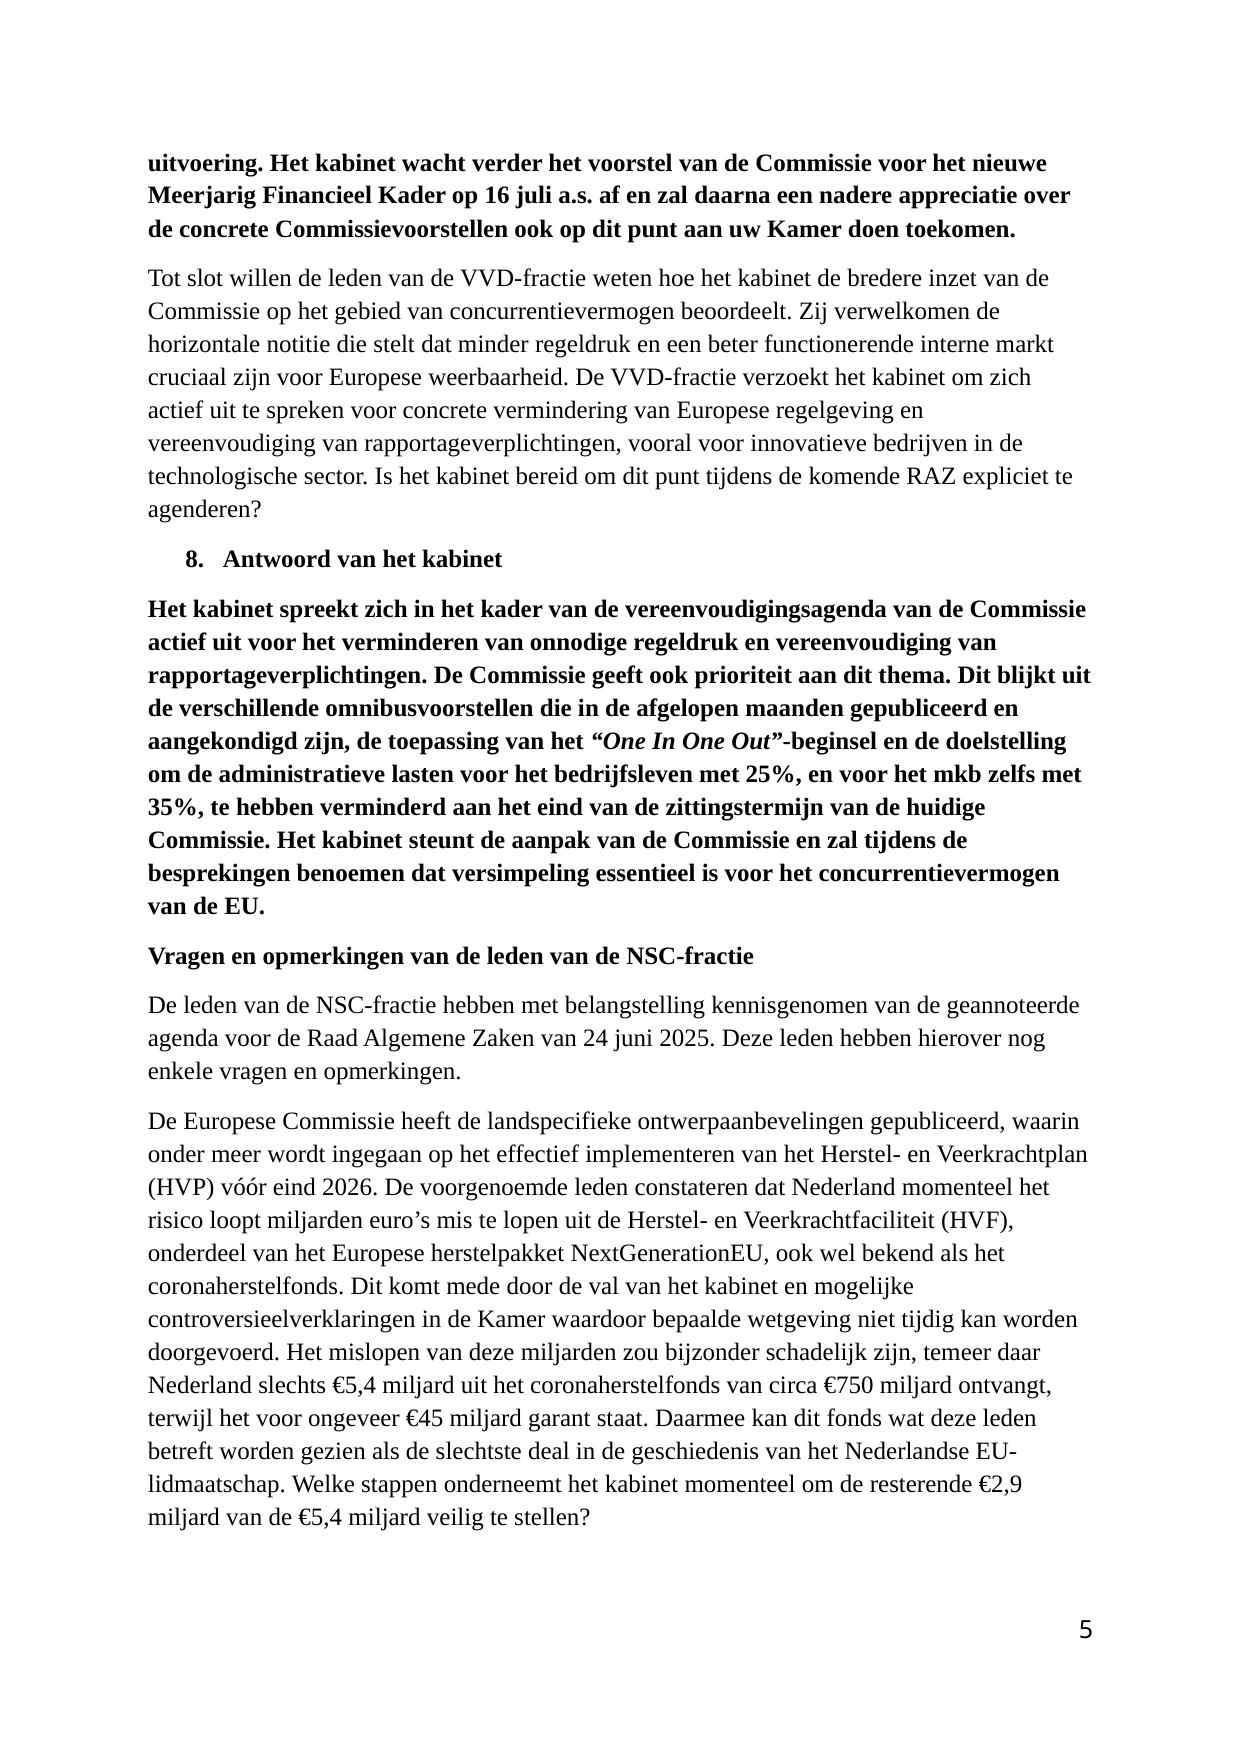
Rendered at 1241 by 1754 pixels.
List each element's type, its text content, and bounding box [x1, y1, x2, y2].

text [148, 148, 1093, 242]
text Het kabinet spreekt zich in het kader van de vereenvoudigingsagenda van de Commissie actief uit voor het verminderen van onnodige regeldruk en vereenvoudiging van rapportageverplichtingen. De Commissie geeft ook prioriteit aan dit thema. Dit blijkt uit de verschillende omnibusvoorstellen die in de afgelopen maanden gepubliceerd en aangekondigd zijn, de toepassing van het “One In One Out”-beginsel en de doelstelling om de administratieve lasten voor het bedrijfsleven met 25%, en voor het mkb zelfs met 35%, te hebben verminderd aan het eind van de zittingstermijn van de huidige Commissie. Het kabinet steunt de aanpak van de Commissie en zal tijdens de besprekingen benoemen dat versimpeling essentieel is voor het concurrentievermogen van de EU. [148, 594, 1093, 920]
text De leden van de NSC-fractie hebben met belangstelling kennisgenomen van de geannoteerde agenda voor de Raad Algemene Zaken van 24 juni 2025. Deze leden hebben hierover nog enkele vragen en opmerkingen. [148, 990, 1093, 1085]
text De Europese Commissie heeft de landspecifieke ontwerpaanbevelingen gepubliceerd, waarin onder meer wordt ingegaan op het effectief implementeren van het Herstel- en Veerkrachtplan (HVP) vóór eind 2026. De voorgenoemde leden constateren dat Nederland momenteel het risico loopt miljarden euro’s mis te lopen uit de Herstel- en Veerkrachtfaciliteit (HVF), onderdeel van het Europese herstelpakket NextGenerationEU, ook wel bekend als het coronaherstelfonds. Dit komt mede door de val van het kabinet en mogelijke controversieelverklaringen in de Kamer waardoor bepaalde wetgeving niet tijdig kan worden doorgevoerd. Het mislopen van deze miljarden zou bijzonder schadelijk zijn, temeer daar Nederland slechts €5,4 miljard uit het coronaherstelfonds van circa €750 miljard ontvangt, terwijl het voor ongeveer €45 miljard garant staat. Daarmee kan dit fonds wat deze leden betreft worden gezien als de slechtste deal in de geschiedenis van het Nederlandse EU-lidmaatschap. Welke stappen onderneemt het kabinet momenteel om de resterende €2,9 miljard van de €5,4 miljard veilig te stellen? [148, 1106, 1093, 1531]
list Antwoord van het kabinet [185, 544, 1093, 573]
text Tot slot willen de leden van de VVD-fractie weten hoe het kabinet de bredere inzet van de Commissie op het gebied van concurrentievermogen beoordeelt. Zij verwelkomen de horizontale notitie die stelt dat minder regeldruk en een beter functionerende interne markt cruciaal zijn voor Europese weerbaarheid. De VVD-fractie verzoekt het kabinet om zich actief uit te spreken voor concrete vermindering van Europese regelgeving en vereenvoudiging van rapportageverplichtingen, vooral voor innovatieve bedrijven in de technologische sector. Is het kabinet bereid om dit punt tijdens de komende RAZ expliciet te agenderen? [148, 263, 1093, 523]
text Vragen en opmerkingen van de leden van de NSC-fractie [148, 941, 1093, 969]
